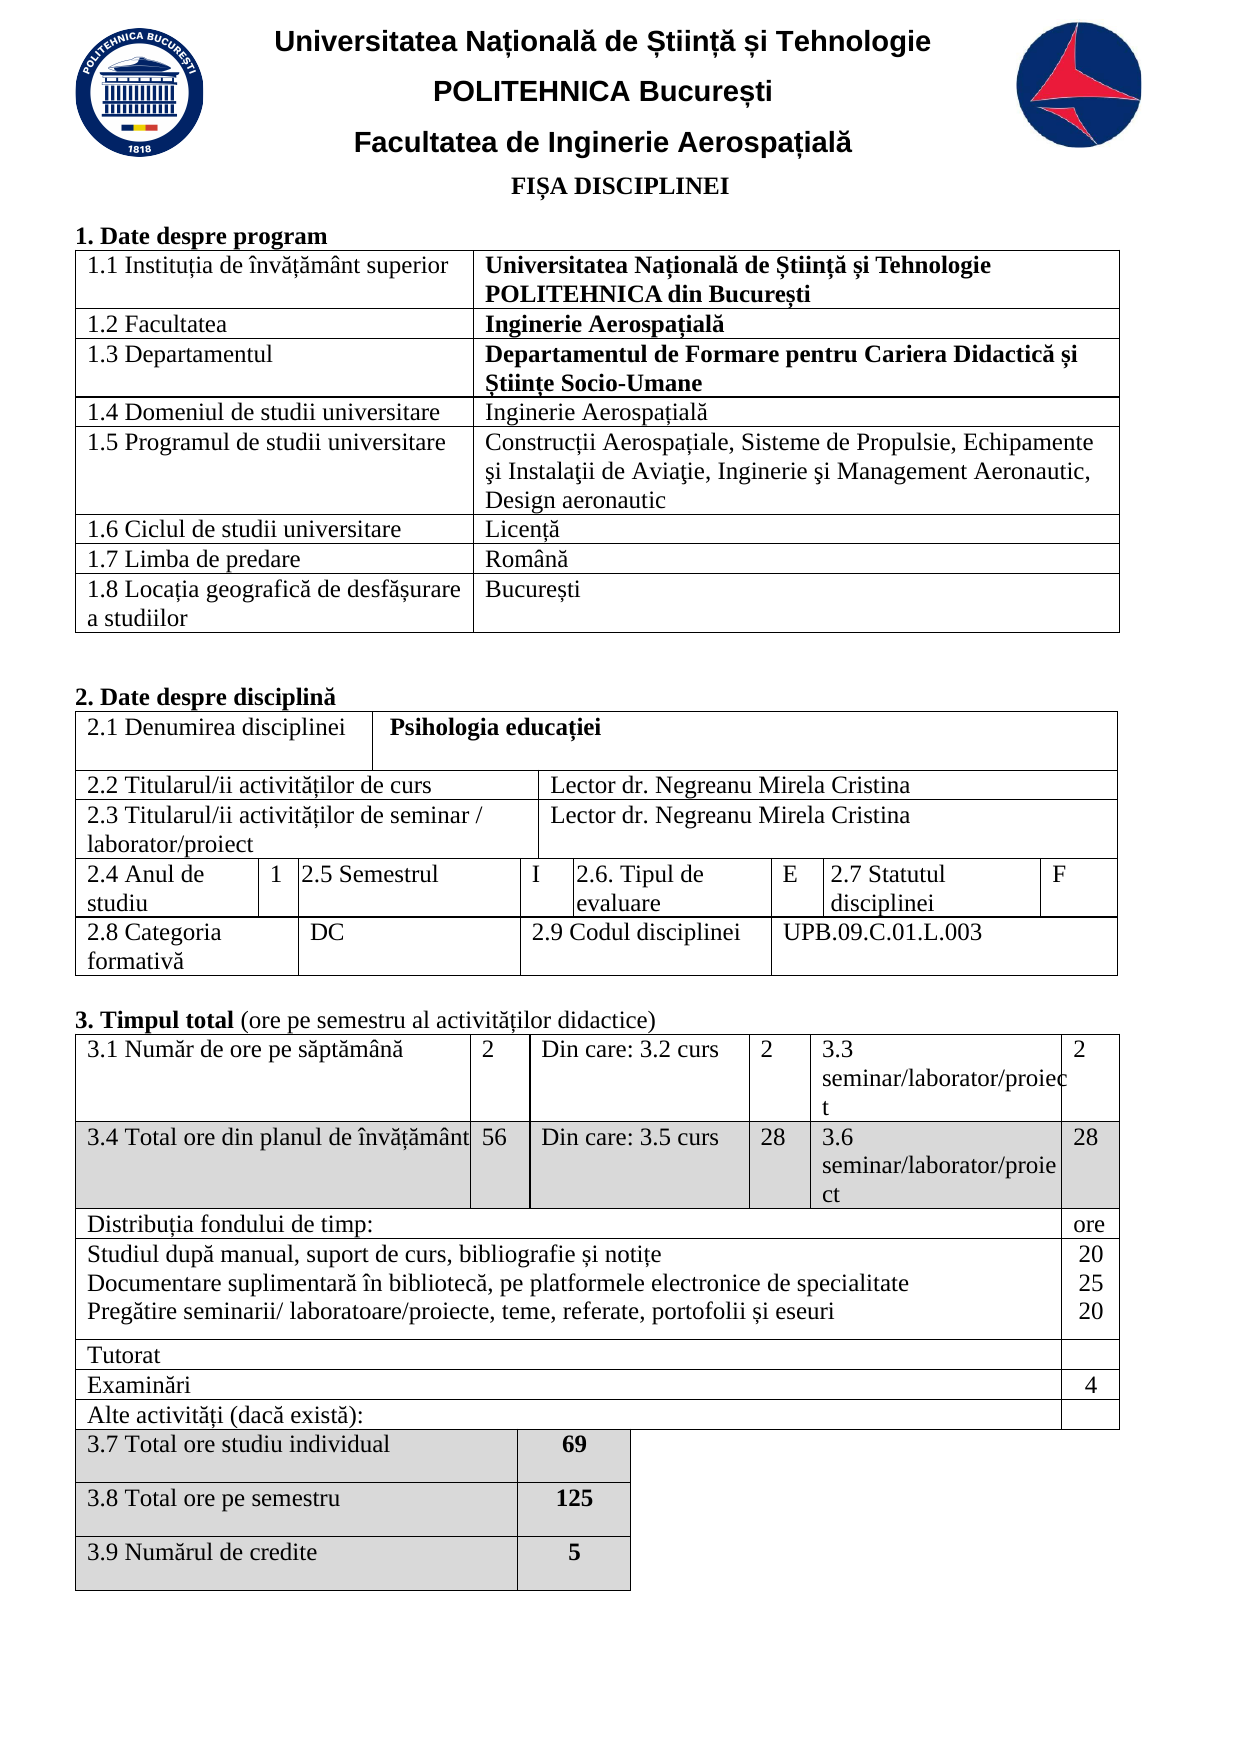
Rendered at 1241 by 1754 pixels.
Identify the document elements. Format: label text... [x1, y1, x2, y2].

table_cell 28 [1062, 1122, 1119, 1208]
table_cell Construcții Aerospațiale, Sisteme de Propulsie, Echipamente şi Instalaţii de Aviaţie, Inginerie şi Management Aeronautic, Design aeronautic [474, 427, 1119, 513]
table_cell 2.7 Statutul disciplinei [824, 859, 1040, 916]
table_cell 3.8 Total ore pe semestru [76, 1483, 517, 1536]
table_cell ore [1062, 1209, 1119, 1238]
table_cell Departamentul de Formare pentru Cariera Didactică și Științe Socio-Umane [474, 339, 1119, 396]
table_cell 2.5 Semestrul [299, 859, 520, 916]
table_cell 1.8 Locația geografică de desfășurare a studiilor [76, 574, 473, 632]
table_header 3.1 Număr de ore pe săptămână [76, 1035, 470, 1121]
table_header 2 [471, 1035, 529, 1121]
table_cell DC [299, 918, 520, 975]
table_header Din care: 3.2 curs [531, 1035, 749, 1121]
table_cell F [1041, 859, 1117, 916]
table_cell 1.7 Limba de predare [76, 544, 473, 573]
text 1. Date despre program [75, 221, 1165, 249]
table_header 1.1 Instituția de învățământ superior [76, 251, 473, 308]
table_cell Licență [474, 515, 1119, 543]
table_cell 1.6 Ciclul de studii universitare [76, 515, 473, 543]
table_cell 2.8 Categoria formativă [76, 918, 298, 975]
table_cell 3.9 Numărul de credite [76, 1537, 517, 1590]
table_cell 1 [259, 859, 298, 916]
table_cell 2.4 Anul de studiu [76, 859, 258, 916]
table_cell Studiul după manual, suport de curs, bibliografie și notițe Documentare suplimentară în bibliotecă, pe platformele electronice de specialitate Pregătire seminarii/ laboratoare/proiecte, teme, referate, portofolii și eseuri [76, 1239, 1061, 1339]
table_cell 69 [518, 1430, 630, 1482]
table_cell 1.5 Programul de studii universitare [76, 427, 473, 513]
table_cell Inginerie Aerospațială [474, 398, 1119, 426]
table_header 2.1 Denumirea disciplinei [76, 712, 372, 769]
table_cell 1.3 Departamentul [76, 339, 473, 396]
table_cell 5 [518, 1537, 630, 1590]
table_header 2 [1062, 1035, 1119, 1121]
table_cell 1.2 Facultatea [76, 309, 473, 338]
table_cell 2.3 Titularul/ii activităților de seminar / laborator/proiect [76, 800, 538, 858]
table_cell 2.9 Codul disciplinei [521, 918, 771, 975]
table_cell Examinări [76, 1370, 1061, 1399]
table_header Psihologia educației [373, 712, 1117, 769]
table_cell Distribuția fondului de timp: [76, 1209, 1061, 1238]
table_cell București [474, 574, 1119, 632]
table_cell 4 [1062, 1370, 1119, 1399]
table_cell 28 [750, 1122, 810, 1208]
table_header 2 [750, 1035, 810, 1121]
table_cell Alte activități (dacă există): [76, 1400, 1061, 1428]
table_cell Lector dr. Negreanu Mirela Cristina [539, 771, 1117, 799]
table_cell 20 25 20 [1062, 1239, 1119, 1339]
table_header Universitatea Națională de Știință și Tehnologie POLITEHNICA din București [474, 251, 1119, 308]
table_cell Din care: 3.5 curs [531, 1122, 749, 1208]
table_cell 3.6 seminar/laborator/proiect [811, 1122, 1061, 1208]
table_cell UPB.09.C.01.L.003 [772, 918, 1117, 975]
table_cell [1062, 1340, 1119, 1369]
table_cell 3.7 Total ore studiu individual [76, 1430, 517, 1482]
table_cell Română [474, 544, 1119, 573]
table_header 3.3 seminar/laborator/proiect [811, 1035, 1061, 1121]
table_cell 1.4 Domeniul de studii universitare [76, 398, 473, 426]
text 2. Date despre disciplină [75, 682, 1165, 711]
picture [1016, 19, 1142, 148]
table_cell 2.6. Tipul de evaluare [574, 859, 771, 916]
picture [75, 28, 204, 112]
table_cell E [772, 859, 823, 916]
text fișa disciplinei [75, 112, 1165, 200]
table_cell 2.2 Titularul/ii activităților de curs [76, 771, 538, 799]
table_cell [1062, 1400, 1119, 1428]
table_cell Tutorat [76, 1340, 1061, 1369]
table_cell Inginerie Aerospațială [474, 309, 1119, 338]
table_cell 3.4 Total ore din planul de învățământ [76, 1122, 470, 1208]
text 3. Timpul total (ore pe semestru al activităților didactice) [75, 1005, 1165, 1033]
table_cell I [521, 859, 573, 916]
table_cell Lector dr. Negreanu Mirela Cristina [539, 800, 1117, 858]
table_cell 125 [518, 1483, 630, 1536]
table_cell 56 [471, 1122, 529, 1208]
